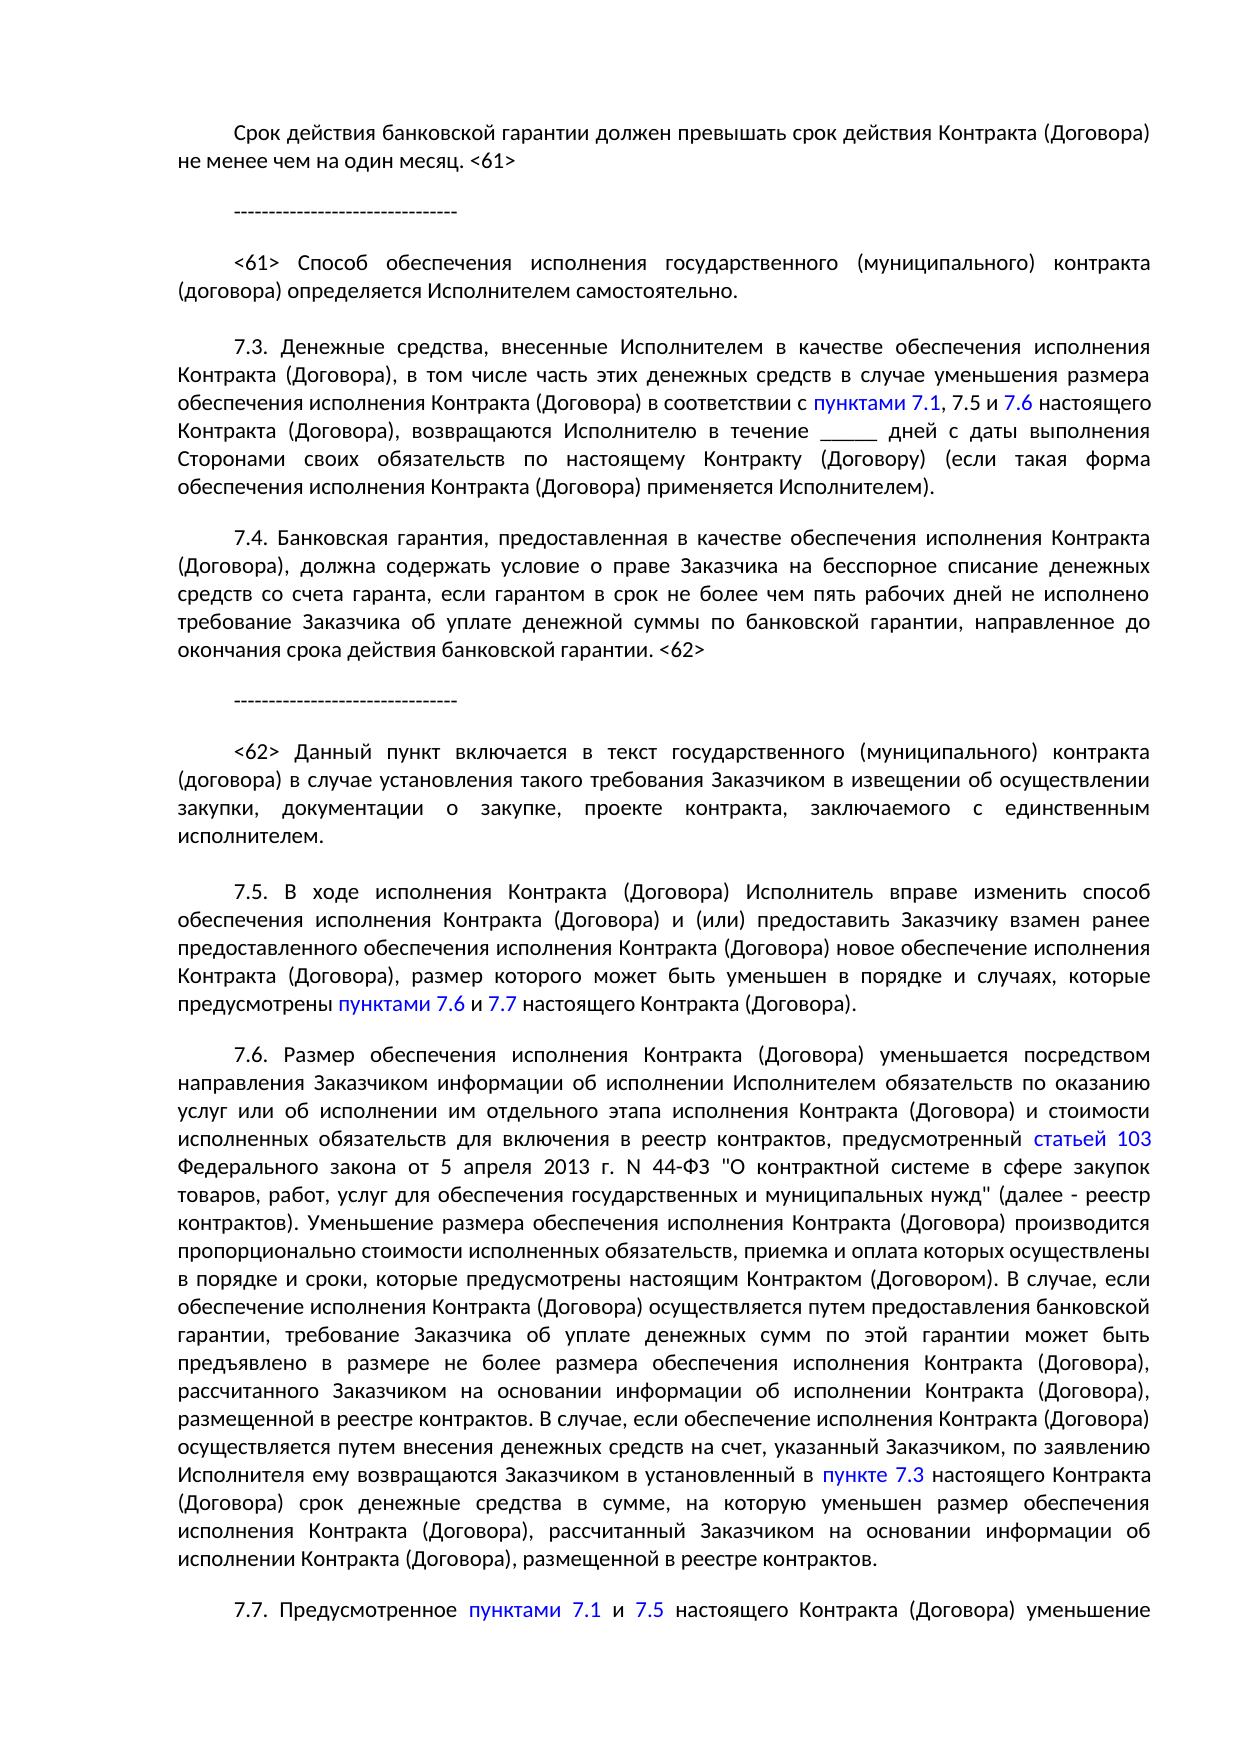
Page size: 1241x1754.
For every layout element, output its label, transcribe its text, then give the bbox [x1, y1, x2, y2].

text -------------------------------- [177, 686, 1152, 714]
text <61> Способ обеспечения исполнения государственного (муниципального) контракта (договора) определяется Исполнителем самостоятельно. [177, 248, 1152, 304]
text 7.4. Банковская гарантия, предоставленная в качестве обеспечения исполнения Контракта (Договора), должна содержать условие о праве Заказчика на бесспорное списание денежных средств со счета гаранта, если гарантом в срок не более чем пять рабочих дней не исполнено требование Заказчика об уплате денежной суммы по банковской гарантии, направленное до окончания срока действия банковской гарантии. <62> [177, 523, 1152, 663]
text 7.6. Размер обеспечения исполнения Контракта (Договора) уменьшается посредством направления Заказчиком информации об исполнении Исполнителем обязательств по оказанию услуг или об исполнении им отдельного этапа исполнения Контракта (Договора) и стоимости исполненных обязательств для включения в реестр контрактов, предусмотренный статьей 103 Федерального закона от 5 апреля 2013 г. N 44-ФЗ "О контрактной системе в сфере закупок товаров, работ, услуг для обеспечения государственных и муниципальных нужд" (далее - реестр контрактов). Уменьшение размера обеспечения исполнения Контракта (Договора) производится пропорционально стоимости исполненных обязательств, приемка и оплата которых осуществлены в порядке и сроки, которые предусмотрены настоящим Контрактом (Договором). В случае, если обеспечение исполнения Контракта (Договора) осуществляется путем предоставления банковской гарантии, требование Заказчика об уплате денежных сумм по этой гарантии может быть предъявлено в размере не более размера обеспечения исполнения Контракта (Договора), рассчитанного Заказчиком на основании информации об исполнении Контракта (Договора), размещенной в реестре контрактов. В случае, если обеспечение исполнения Контракта (Договора) осуществляется путем внесения денежных средств на счет, указанный Заказчиком, по заявлению Исполнителя ему возвращаются Заказчиком в установленный в пункте 7.3 настоящего Контракта (Договора) срок денежные средства в сумме, на которую уменьшен размер обеспечения исполнения Контракта (Договора), рассчитанный Заказчиком на основании информации об исполнении Контракта (Договора), размещенной в реестре контрактов. [177, 1040, 1152, 1573]
text <62> Данный пункт включается в текст государственного (муниципального) контракта (договора) в случае установления такого требования Заказчиком в извещении об осуществлении закупки, документации о закупке, проекте контракта, заключаемого с единственным исполнителем. [177, 737, 1152, 849]
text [177, 1596, 1152, 1623]
text -------------------------------- [177, 197, 1152, 225]
text Срок действия банковской гарантии должен превышать срок действия Контракта (Договора) не менее чем на один месяц. <61> [177, 118, 1152, 174]
text 7.5. В ходе исполнения Контракта (Договора) Исполнитель вправе изменить способ обеспечения исполнения Контракта (Договора) и (или) предоставить Заказчику взамен ранее предоставленного обеспечения исполнения Контракта (Договора) новое обеспечение исполнения Контракта (Договора), размер которого может быть уменьшен в порядке и случаях, которые предусмотрены пунктами 7.6 и 7.7 настоящего Контракта (Договора). [177, 877, 1152, 1017]
text 7.3. Денежные средства, внесенные Исполнителем в качестве обеспечения исполнения Контракта (Договора), в том числе часть этих денежных средств в случае уменьшения размера обеспечения исполнения Контракта (Договора) в соответствии с пунктами 7.1, 7.5 и 7.6 настоящего Контракта (Договора), возвращаются Исполнителю в течение _____ дней с даты выполнения Сторонами своих обязательств по настоящему Контракту (Договору) (если такая форма обеспечения исполнения Контракта (Договора) применяется Исполнителем). [177, 332, 1152, 500]
